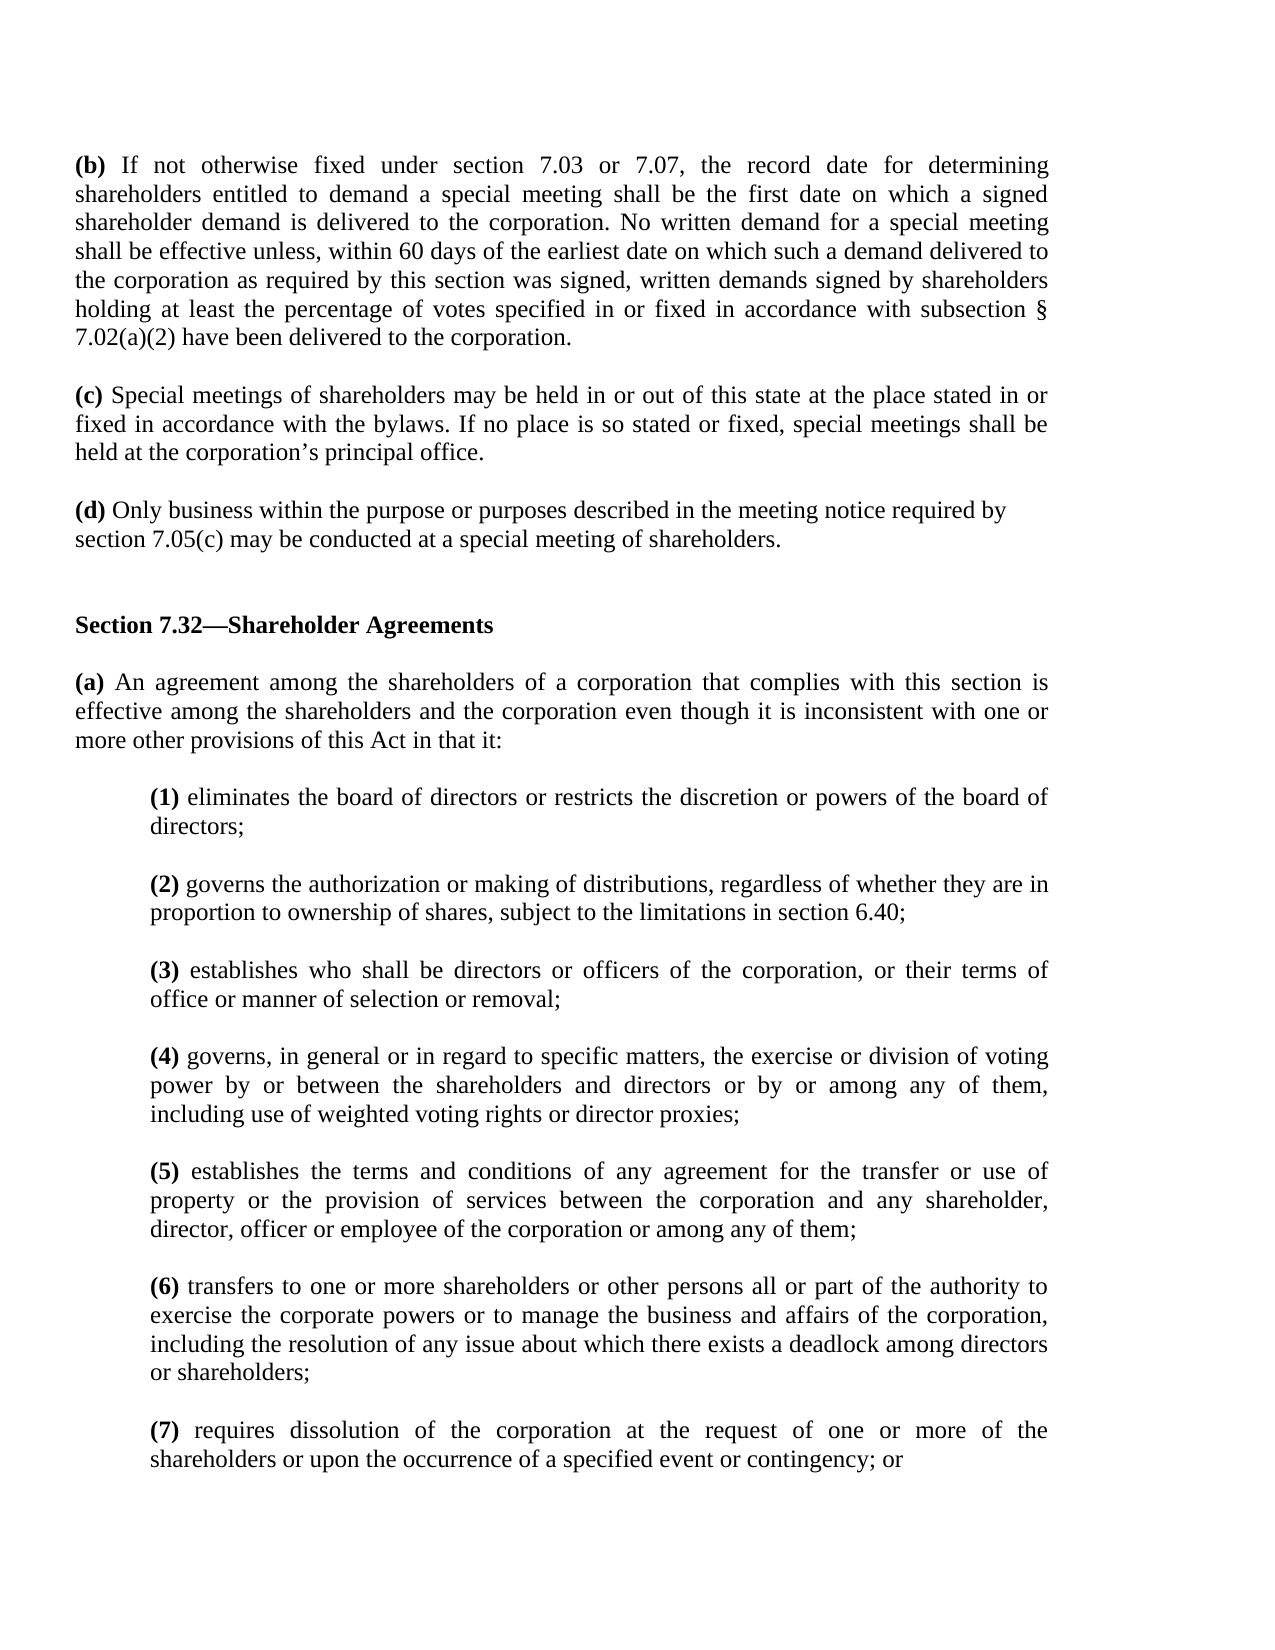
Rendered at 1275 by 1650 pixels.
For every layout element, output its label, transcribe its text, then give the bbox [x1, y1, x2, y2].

text (b) If not otherwise fixed under section 7.03 or 7.07, the record date for determining shareholders entitled to demand a special meeting shall be the first date on which a signed shareholder demand is delivered to the corporation. No written demand for a special meeting shall be effective unless, within 60 days of the earliest date on which such a demand delivered to the corporation as required by this section was signed, written demands signed by shareholders holding at least the percentage of votes specified in or fixed in accordance with subsection § 7.02(a)(2) have been delivered to the corporation. [75, 150, 1050, 351]
text (3) establishes who shall be directors or officers of the corporation, or their terms of office or manner of selection or removal; [150, 955, 1050, 1012]
text (d) Only business within the purpose or purposes described in the meeting notice required by [75, 495, 1050, 524]
text (6) transfers to one or more shareholders or other persons all or part of the authority to exercise the corporate powers or to manage the business and affairs of the corporation, including the resolution of any issue about which there exists a deadlock among directors or shareholders; [150, 1271, 1050, 1386]
text (a) An agreement among the shareholders of a corporation that complies with this section is effective among the shareholders and the corporation even though it is inconsistent with one or more other provisions of this Act in that it: [75, 667, 1050, 754]
text Section 7.32—Shareholder Agreements [75, 610, 1050, 639]
text (c) Special meetings of shareholders may be held in or out of this state at the place stated in or fixed in accordance with the bylaws. If no place is so stated or fixed, special meetings shall be held at the corporation’s principal office. [75, 380, 1050, 466]
text (2) governs the authorization or making of distributions, regardless of whether they are in proportion to ownership of shares, subject to the limitations in section 6.40; [150, 869, 1050, 926]
text (7) requires dissolution of the corporation at the request of one or more of the shareholders or upon the occurrence of a specified event or contingency; or [150, 1415, 1050, 1472]
text section 7.05(c) may be conducted at a special meeting of shareholders. [75, 524, 1050, 552]
text (1) eliminates the board of directors or restricts the discretion or powers of the board of directors; [150, 782, 1050, 840]
text (4) governs, in general or in regard to specific matters, the exercise or division of voting power by or between the shareholders and directors or by or among any of them, including use of weighted voting rights or director proxies; [150, 1041, 1050, 1127]
text (5) establishes the terms and conditions of any agreement for the transfer or use of property or the provision of services between the corporation and any shareholder, director, officer or employee of the corporation or among any of them; [150, 1156, 1050, 1242]
